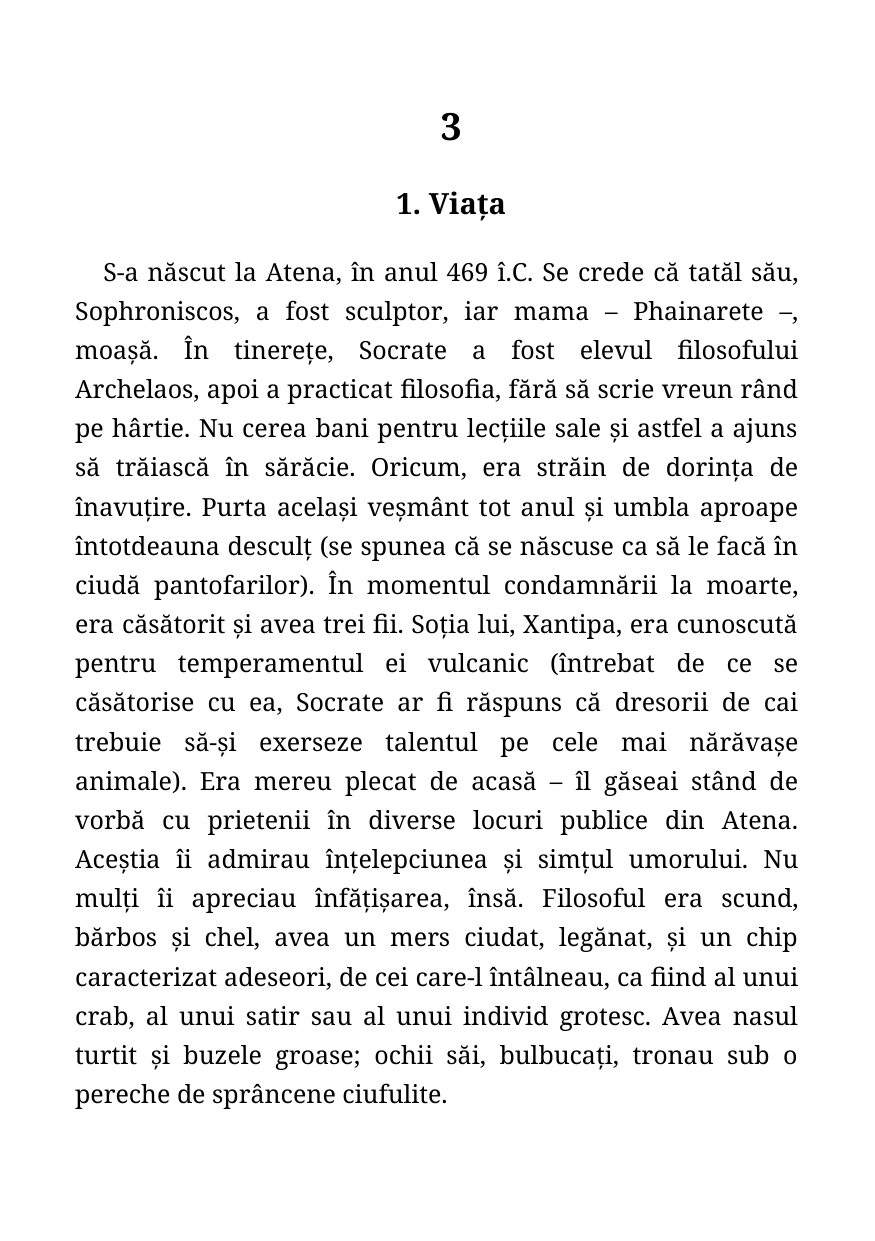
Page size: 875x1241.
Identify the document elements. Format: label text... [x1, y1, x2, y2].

subtitle 3 [75, 100, 799, 151]
subtitle 1. Viața [75, 184, 799, 223]
text S-a născut la Atena, în anul 469 î.C. Se crede că tatăl său, Sophroniscos, a fost sculptor, iar mama – Phainarete –, moașă. În tinerețe, Socrate a fost elevul filosofului Archelaos, apoi a practicat filosofia, fără să scrie vreun rând pe hârtie. Nu cerea bani pentru lecțiile sale și astfel a ajuns să trăiască în sărăcie. Oricum, era străin de dorința de înavuțire. Purta același veșmânt tot anul și umbla aproape întotdeauna desculț (se spunea că se născuse ca să le facă în ciudă pantofarilor). În momentul condamnării la moarte, era căsătorit și avea trei fii. Soția lui, Xantipa, era cunoscută pentru temperamentul ei vulcanic (întrebat de ce se căsătorise cu ea, Socrate ar fi răspuns că dresorii de cai trebuie să-și exerseze talentul pe cele mai nărăvașe animale). Era mereu plecat de acasă – îl găseai stând de vorbă cu prietenii în diverse locuri publice din Atena. Aceștia îi admirau înțelepciunea și simțul umorului. Nu mulți îi apreciau înfățișarea, însă. Filosoful era scund, bărbos și chel, avea un mers ciudat, legănat, și un chip caracterizat adeseori, de cei care-l întâlneau, ca fiind al unui crab, al unui satir sau al unui individ grotesc. Avea nasul turtit și buzele groase; ochii săi, bulbucați, tronau sub o pereche de sprâncene ciufulite. [75, 254, 799, 1111]
